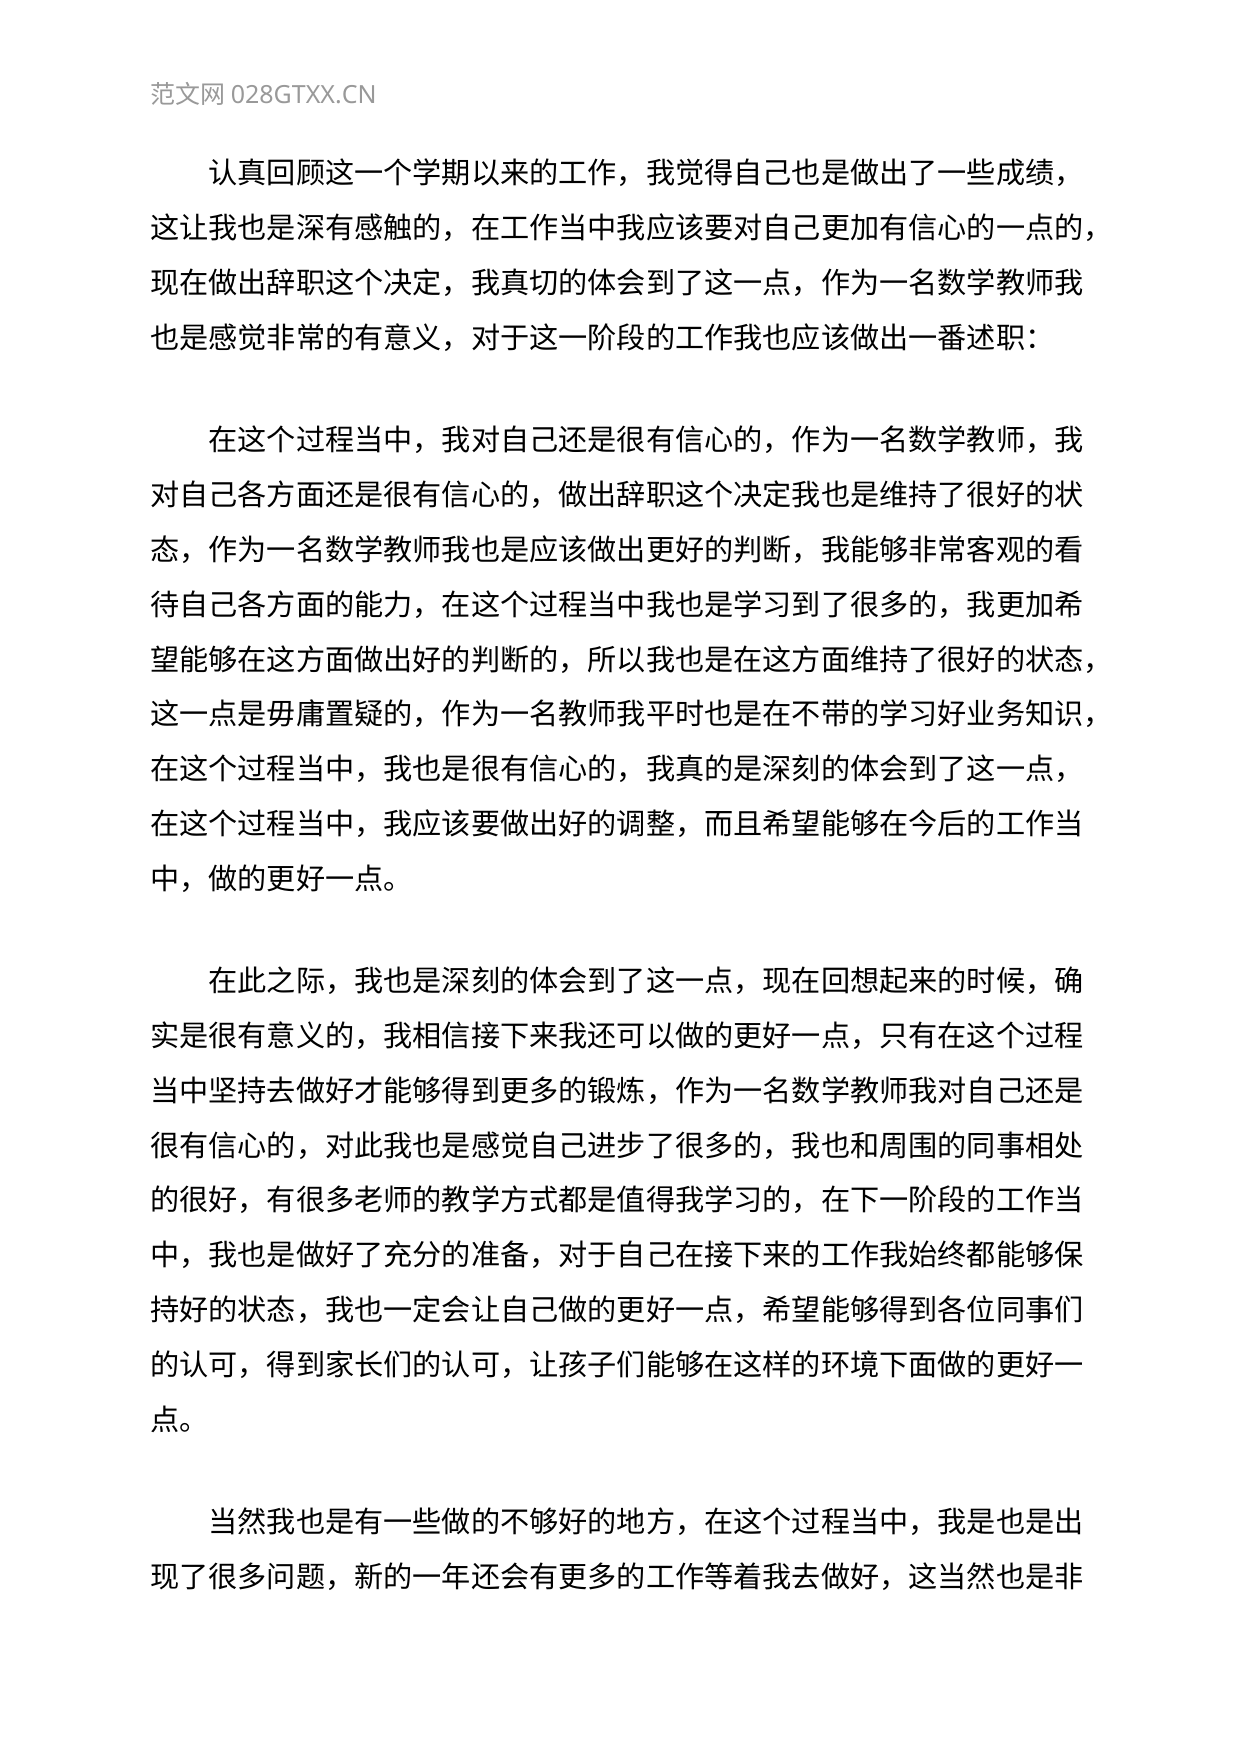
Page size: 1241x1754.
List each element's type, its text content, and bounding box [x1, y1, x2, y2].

text 在这个过程当中，我对自己还是很有信心的，作为一名数学教师，我对自己各方面还是很有信心的，做出辞职这个决定我也是维持了很好的状态，作为一名数学教师我也是应该做出更好的判断，我能够非常客观的看待自己各方面的能力，在这个过程当中我也是学习到了很多的，我更加希望能够在这方面做出好的判断的，所以我也是在这方面维持了很好的状态，这一点是毋庸置疑的，作为一名教师我平时也是在不带的学习好业务知识，在这个过程当中，我也是很有信心的，我真的是深刻的体会到了这一点，在这个过程当中，我应该要做出好的调整，而且希望能够在今后的工作当中，做的更好一点。 [150, 416, 1090, 898]
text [150, 1498, 1090, 1596]
text 认真回顾这一个学期以来的工作，我觉得自己也是做出了一些成绩，这让我也是深有感触的，在工作当中我应该要对自己更加有信心的一点的，现在做出辞职这个决定，我真切的体会到了这一点，作为一名数学教师我也是感觉非常的有意义，对于这一阶段的工作我也应该做出一番述职： [150, 150, 1090, 357]
text 在此之际，我也是深刻的体会到了这一点，现在回想起来的时候，确实是很有意义的，我相信接下来我还可以做的更好一点，只有在这个过程当中坚持去做好才能够得到更多的锻炼，作为一名数学教师我对自己还是很有信心的，对此我也是感觉自己进步了很多的，我也和周围的同事相处的很好，有很多老师的教学方式都是值得我学习的，在下一阶段的工作当中，我也是做好了充分的准备，对于自己在接下来的工作我始终都能够保持好的状态，我也一定会让自己做的更好一点，希望能够得到各位同事们的认可，得到家长们的认可，让孩子们能够在这样的环境下面做的更好一点。 [150, 957, 1090, 1439]
